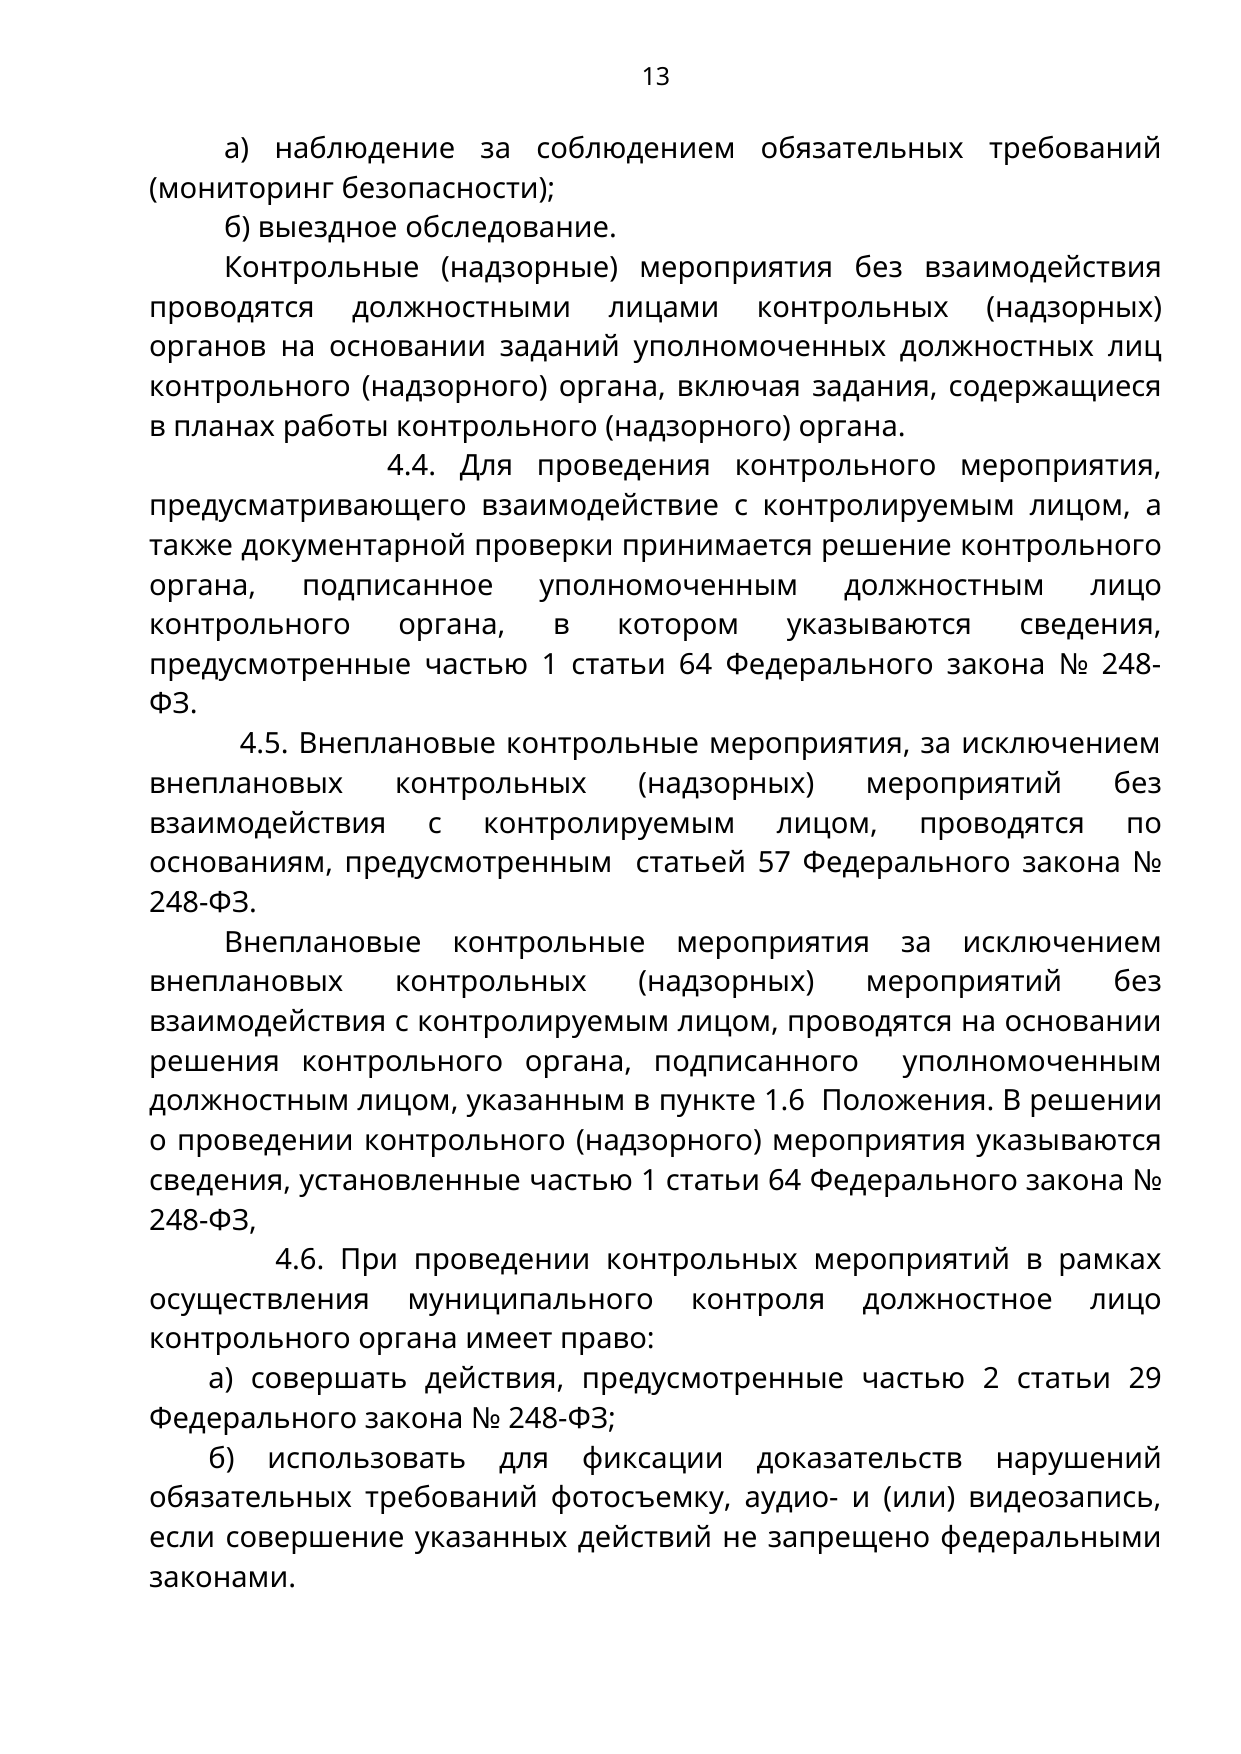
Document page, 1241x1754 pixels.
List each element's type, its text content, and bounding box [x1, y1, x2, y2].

text 4.6. При проведении контрольных мероприятий в рамках осуществления муниципального контроля должностное лицо контрольного органа имеет право: [149, 1238, 1162, 1357]
text б) выездное обследование. [149, 207, 1162, 246]
text а) наблюдение за соблюдением обязательных требований (мониторинг безопасности); [149, 127, 1162, 207]
text 4.5. Внеплановые контрольные мероприятия, за исключением внеплановых контрольных (надзорных) мероприятий без взаимодействия с контролируемым лицом, проводятся по основаниям, предусмотренным статьей 57 Федерального закона № 248-ФЗ. [149, 722, 1162, 921]
text а) совершать действия, предусмотренные частью 2 статьи 29 Федерального закона № 248-ФЗ; [149, 1357, 1162, 1437]
text Внеплановые контрольные мероприятия за исключением внеплановых контрольных (надзорных) мероприятий без взаимодействия с контролируемым лицом, проводятся на основании решения контрольного органа, подписанного уполномоченным должностным лицом, указанным в пункте 1.6 Положения. В решении о проведении контрольного (надзорного) мероприятия указываются сведения, установленные частью 1 статьи 64 Федерального закона № 248-ФЗ, [149, 921, 1162, 1238]
text б) использовать для фиксации доказательств нарушений обязательных требований фотосъемку, аудио- и (или) видеозапись, если совершение указанных действий не запрещено федеральными законами. [149, 1437, 1162, 1596]
text Контрольные (надзорные) мероприятия без взаимодействия проводятся должностными лицами контрольных (надзорных) органов на основании заданий уполномоченных должностных лиц контрольного (надзорного) органа, включая задания, содержащиеся в планах работы контрольного (надзорного) органа. [149, 246, 1162, 445]
text 4.4. Для проведения контрольного мероприятия, предусматривающего взаимодействие с контролируемым лицом, а также документарной проверки принимается решение контрольного органа, подписанное уполномоченным должностным лицо контрольного органа, в котором указываются сведения, предусмотренные частью 1 статьи 64 Федерального закона № 248-ФЗ. [149, 445, 1162, 722]
